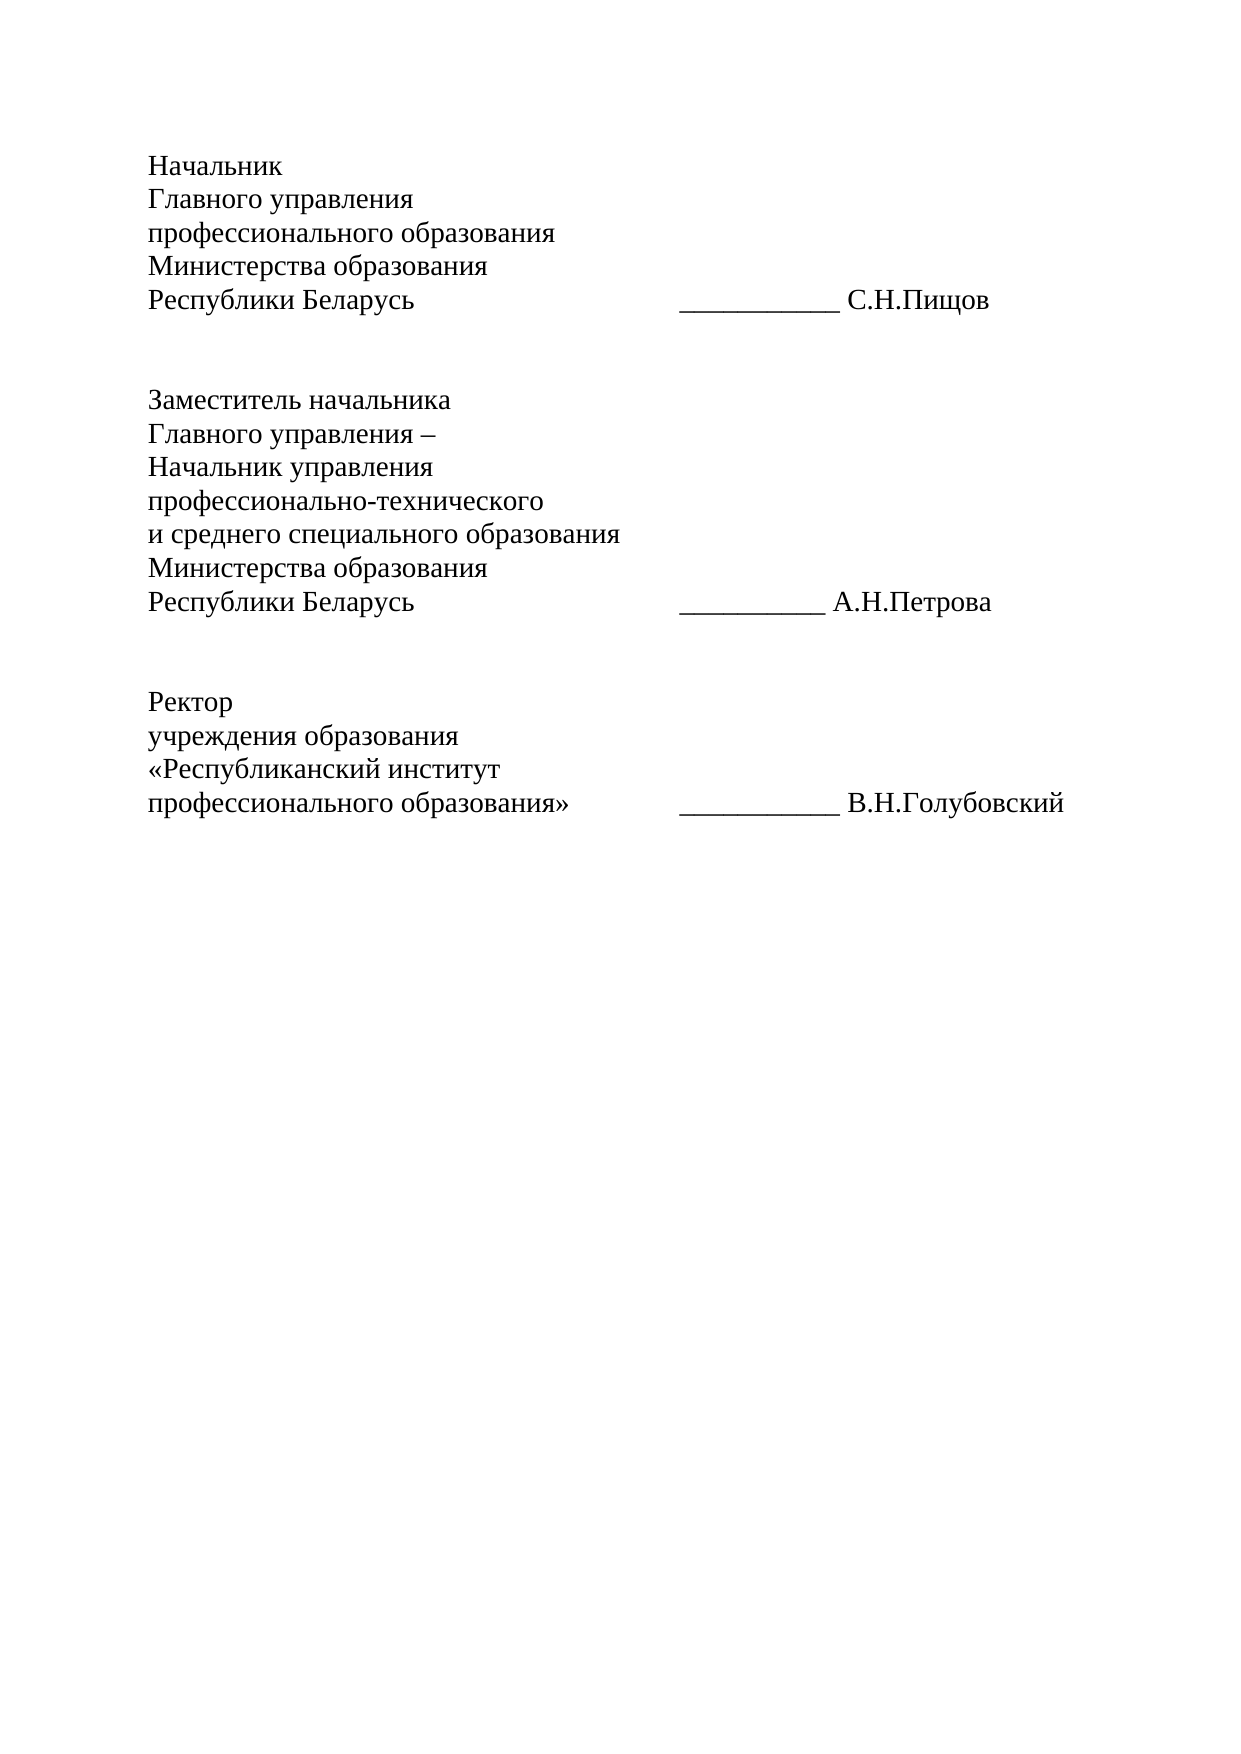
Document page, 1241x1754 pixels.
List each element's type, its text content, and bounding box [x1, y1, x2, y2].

text профессионально-технического [148, 483, 1092, 517]
text Начальник управления [148, 449, 1092, 483]
text Министерства образования [148, 248, 1092, 282]
text «Республиканский институт [148, 751, 1092, 785]
text Министерства образования [148, 550, 1092, 584]
text Заместитель начальника [148, 382, 1092, 416]
text Главного управления – [148, 416, 1092, 449]
text Начальник [148, 148, 1092, 181]
text профессионального образования» ___________ В.Н.Голубовский [148, 785, 1092, 818]
text учреждения образования [148, 718, 1092, 751]
text Главного управления [148, 181, 1092, 215]
text профессионального образования [148, 215, 1092, 248]
text Республики Беларусь __________ А.Н.Петрова [148, 584, 1092, 617]
text и среднего специального образования [148, 517, 1092, 550]
text Ректор [148, 684, 1092, 718]
text Республики Беларусь ___________ С.Н.Пищов [148, 282, 1092, 315]
